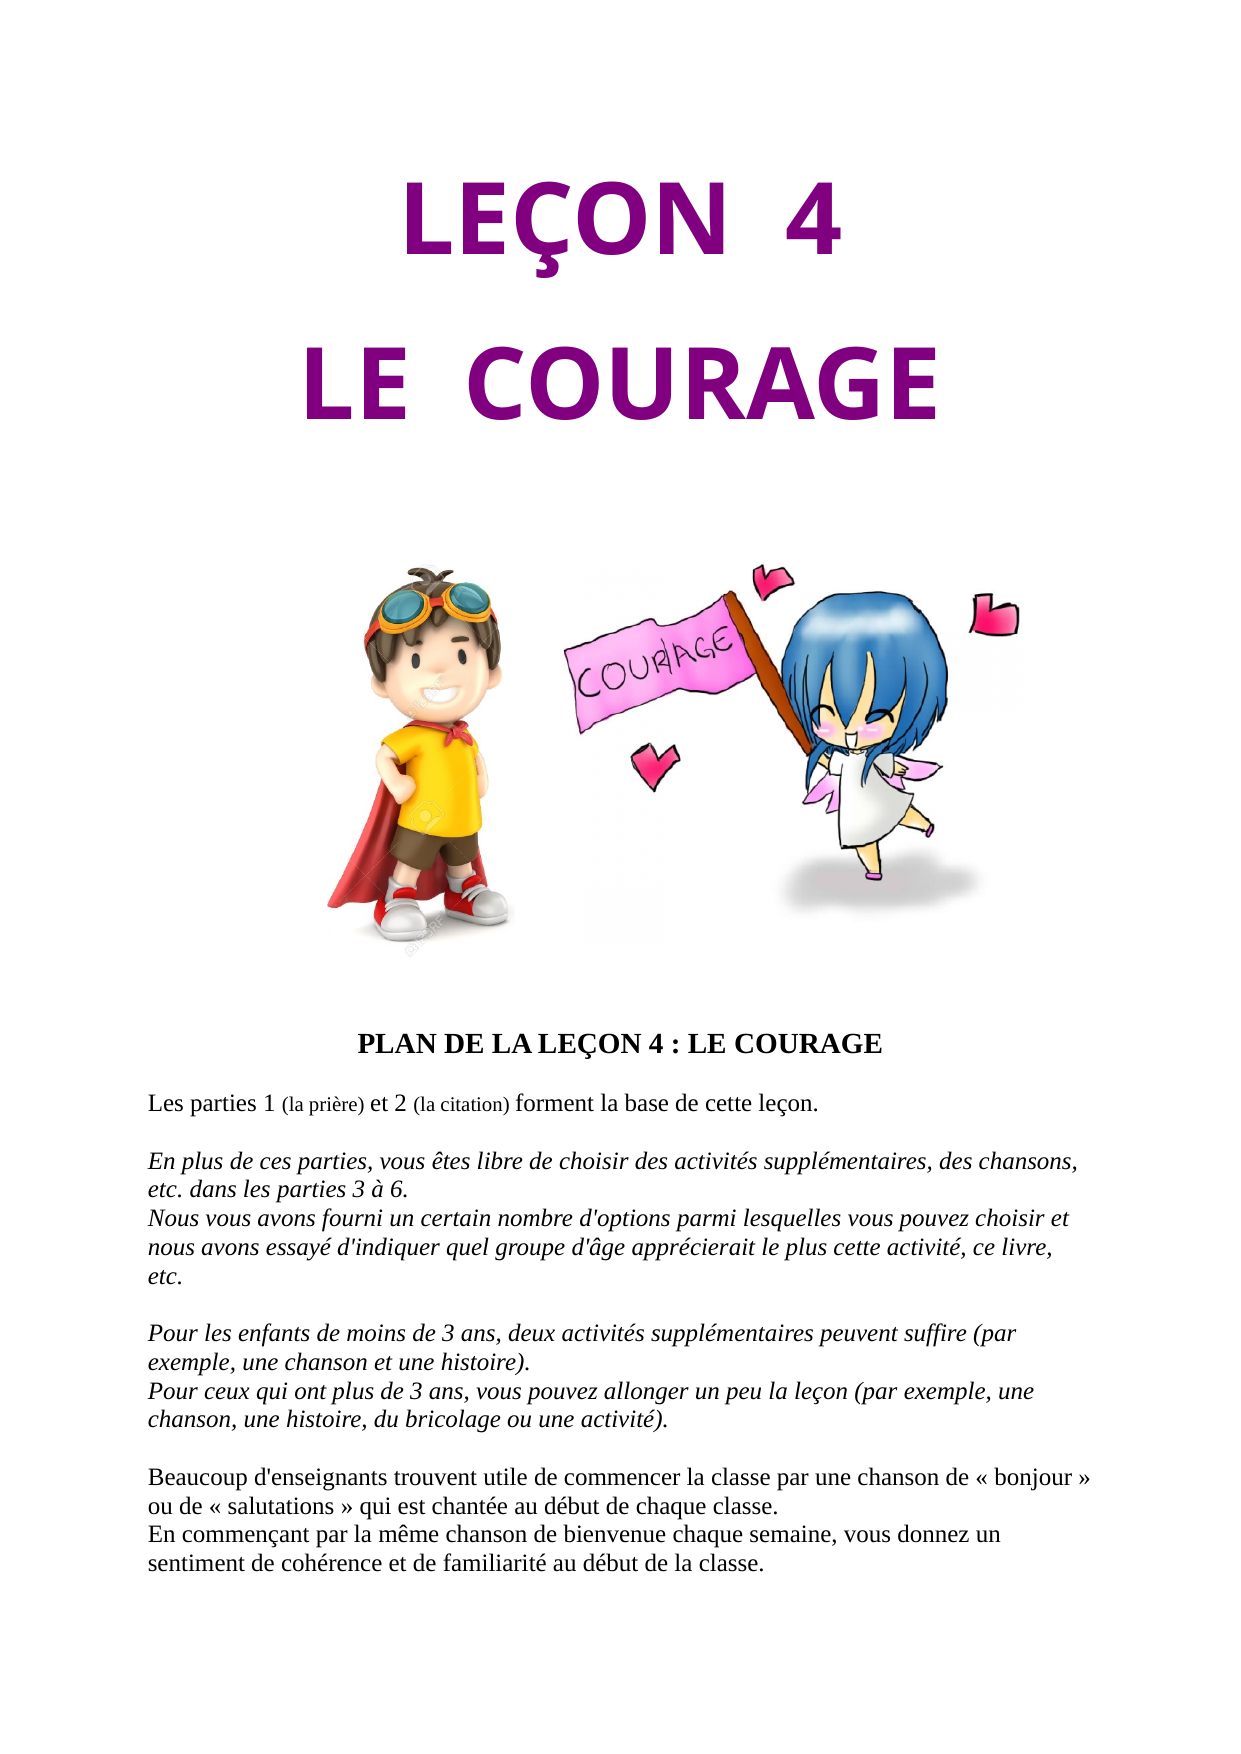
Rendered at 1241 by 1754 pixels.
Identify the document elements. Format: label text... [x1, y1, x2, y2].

title LE COURAGE [148, 312, 1093, 448]
text En commençant par la même chanson de bienvenue chaque semaine, vous donnez un sentiment de cohérence et de familiarité au début de la classe. [148, 1519, 1093, 1577]
text En plus de ces parties, vous êtes libre de choisir des activités supplémentaires, des chansons, etc. dans les parties 3 à 6. [148, 1146, 1093, 1203]
text Pour les enfants de moins de 3 ans, deux activités supplémentaires peuvent suffire (par exemple, une chanson et une histoire). [148, 1318, 1093, 1376]
picture [327, 547, 515, 963]
text Nous vous avons fourni un certain nombre d'options parmi lesquelles vous pouvez choisir et nous avons essayé d'indiquer quel groupe d'âge apprécierait le plus cette activité, ce livre, etc. [148, 1203, 1093, 1289]
text Pour ceux qui ont plus de 3 ans, vous pouvez allonger un peu la leçon (par exemple, une chanson, une histoire, du bricolage ou une activité). [148, 1376, 1093, 1433]
text PLAN DE LA LEÇON 4 : LE COURAGE [148, 1026, 1093, 1059]
text Les parties 1 (la prière) et 2 (la citation) forment la base de cette leçon. [148, 1088, 1093, 1117]
title LEÇON 4 [148, 148, 1093, 284]
picture [562, 546, 1026, 946]
text Beaucoup d'enseignants trouvent utile de commencer la classe par une chanson de « bonjour » ou de « salutations » qui est chantée au début de chaque classe. [148, 1462, 1093, 1519]
